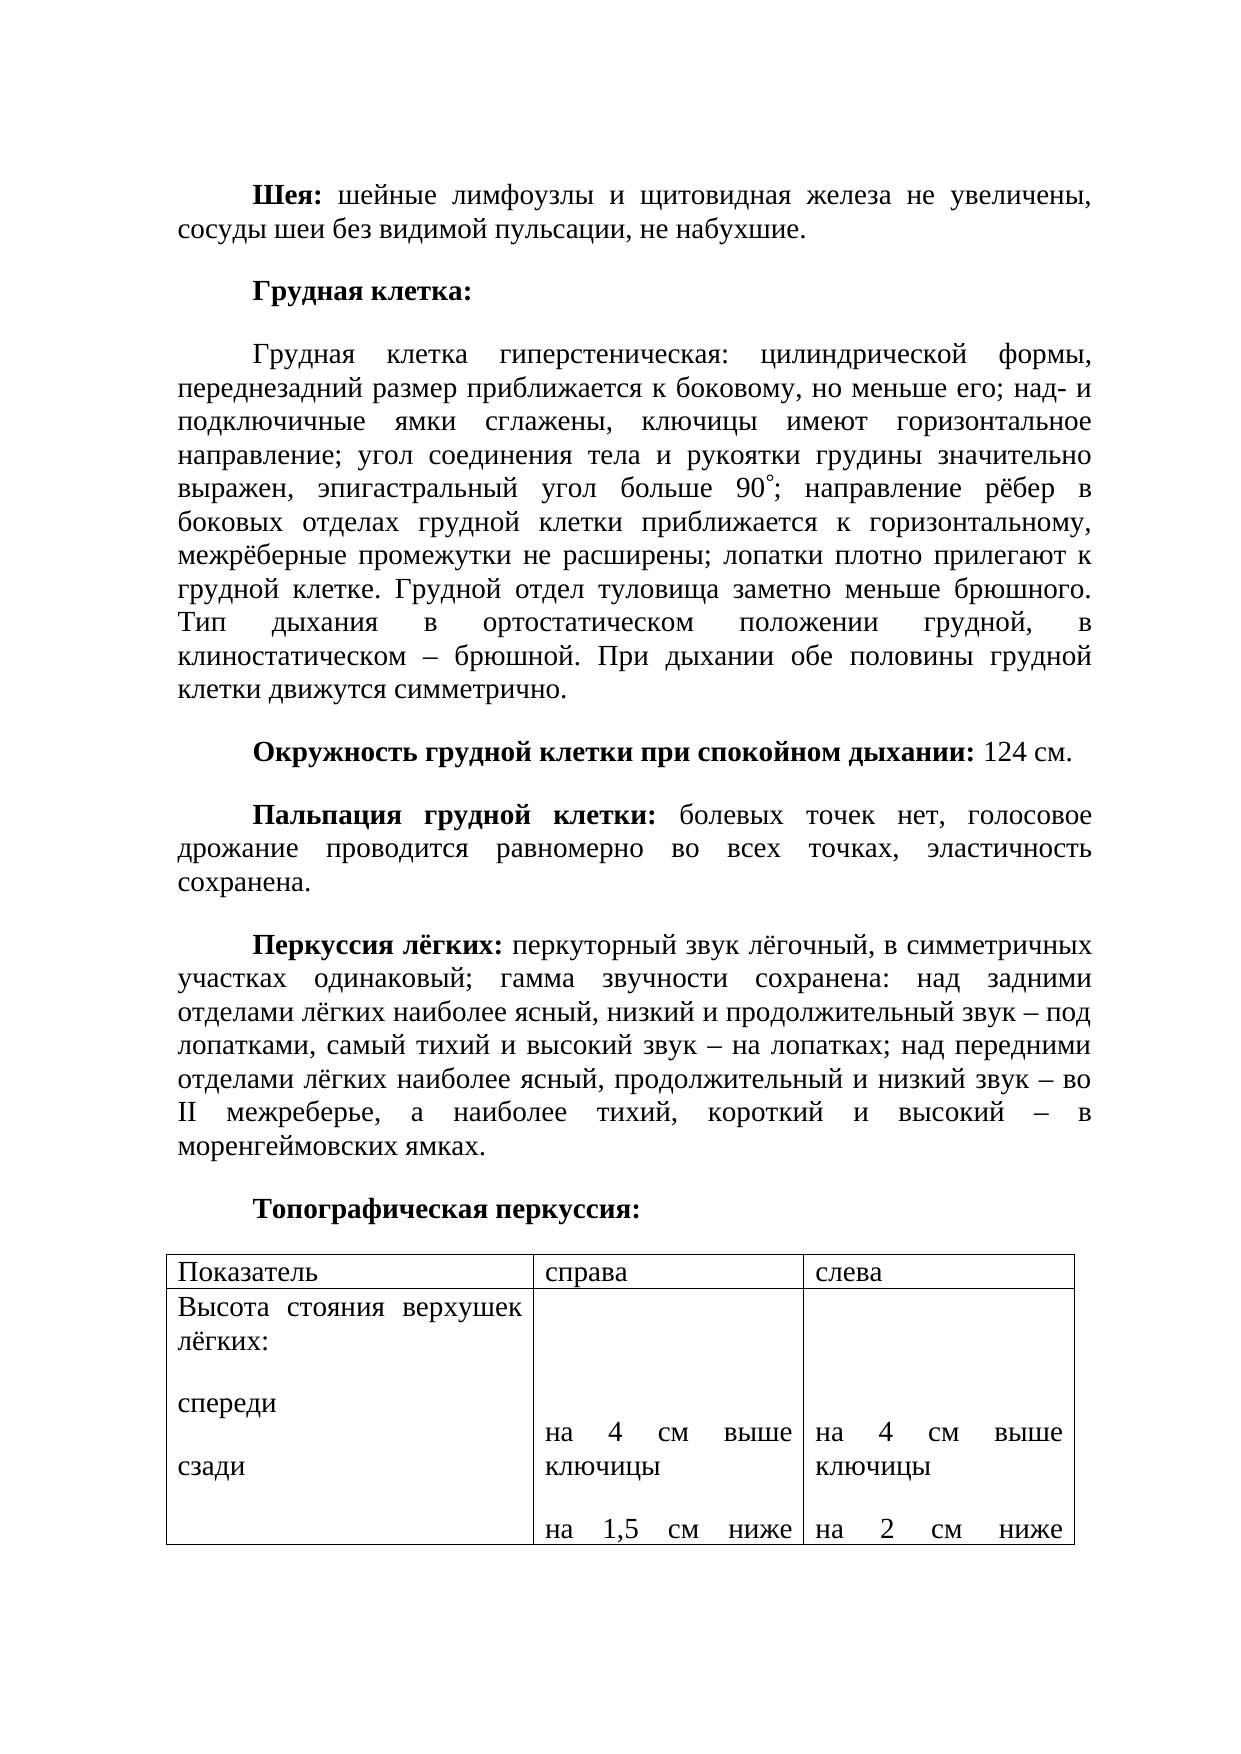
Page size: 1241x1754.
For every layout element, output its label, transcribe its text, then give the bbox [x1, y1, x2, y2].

text Перкуссия лёгких: перкуторный звук лёгочный, в симметричных участках одинаковый; гамма звучности сохранена: над задними отделами лёгких наиболее ясный, низкий и продолжительный звук – под лопатками, самый тихий и высокий звук – на лопатках; над передними отделами лёгких наиболее ясный, продолжительный и низкий звук – во II межреберье, а наиболее тихий, короткий и высокий – в моренгеймовских ямках. [177, 927, 1092, 1162]
text Шея: шейные лимфоузлы и щитовидная железа не увеличены, сосуды шеи без видимой пульсации, не набухшие. [177, 177, 1092, 244]
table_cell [804, 1289, 1074, 1544]
text Пальпация грудной клетки: болевых точек нет, голосовое дрожание проводится равномерно во всех точках, эластичность сохранена. [177, 797, 1092, 898]
table_header Показатель [167, 1255, 533, 1288]
table_header справа [534, 1255, 803, 1288]
text Топографическая перкуссия: [177, 1191, 1092, 1224]
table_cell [167, 1289, 533, 1544]
text Грудная клетка: [177, 273, 1092, 307]
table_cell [534, 1289, 803, 1544]
text Грудная клетка гиперстеническая: цилиндрической формы, переднезадний размер приближается к боковому, но меньше его; над- и подключичные ямки сглажены, ключицы имеют горизонтальное направление; угол соединения тела и рукоятки грудины значительно выражен, эпигастральный угол больше 90; направление рёбер в боковых отделах грудной клетки приближается к горизонтальному, межрёберные промежутки не расширены; лопатки плотно прилегают к грудной клетке. Грудной отдел туловища заметно меньше брюшного. Тип дыхания в ортостатическом положении грудной, в клиностатическом – брюшной. При дыхании обе половины грудной клетки движутся симметрично. [177, 336, 1092, 705]
text Окружность грудной клетки при спокойном дыхании: 124 см. [177, 734, 1092, 768]
table_header слева [804, 1255, 1074, 1288]
